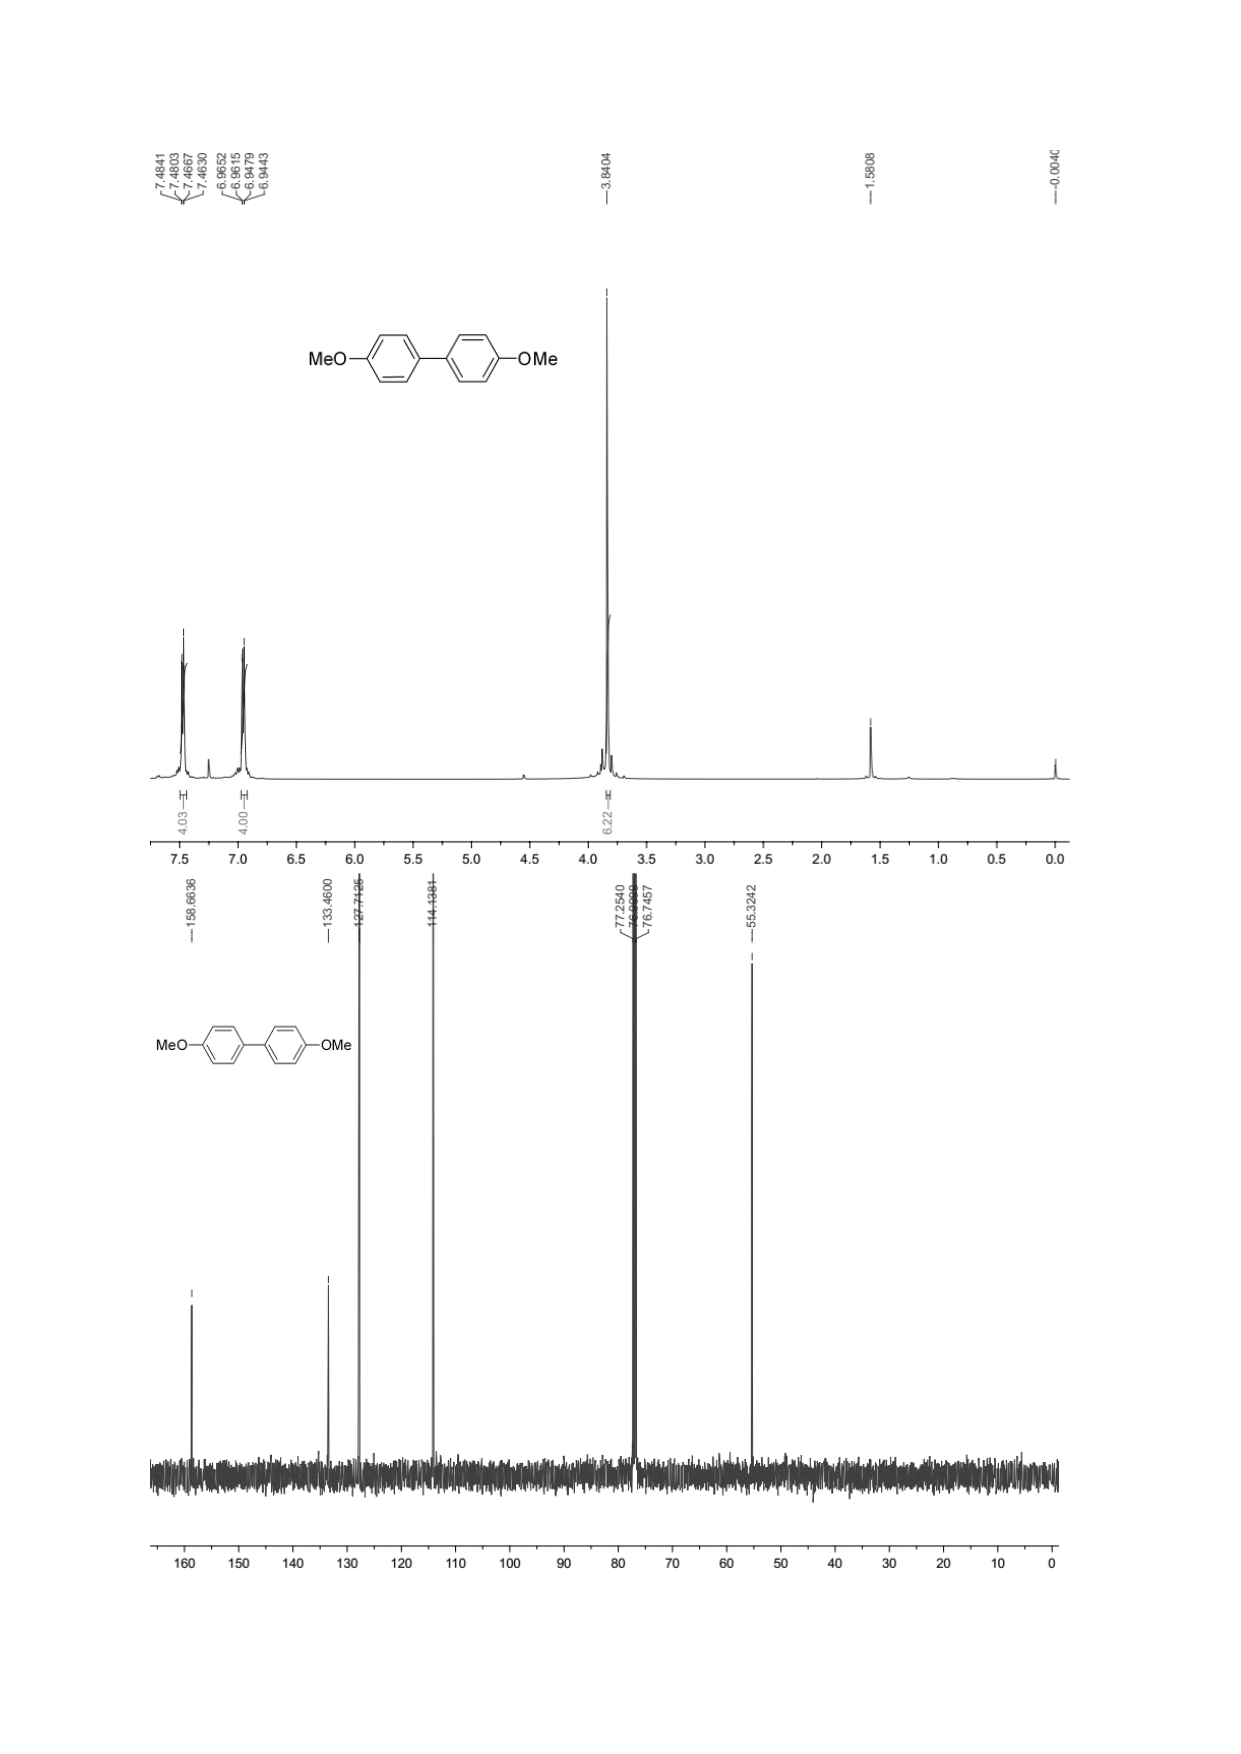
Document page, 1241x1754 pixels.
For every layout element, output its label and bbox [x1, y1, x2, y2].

picture [150, 150, 1070, 1578]
